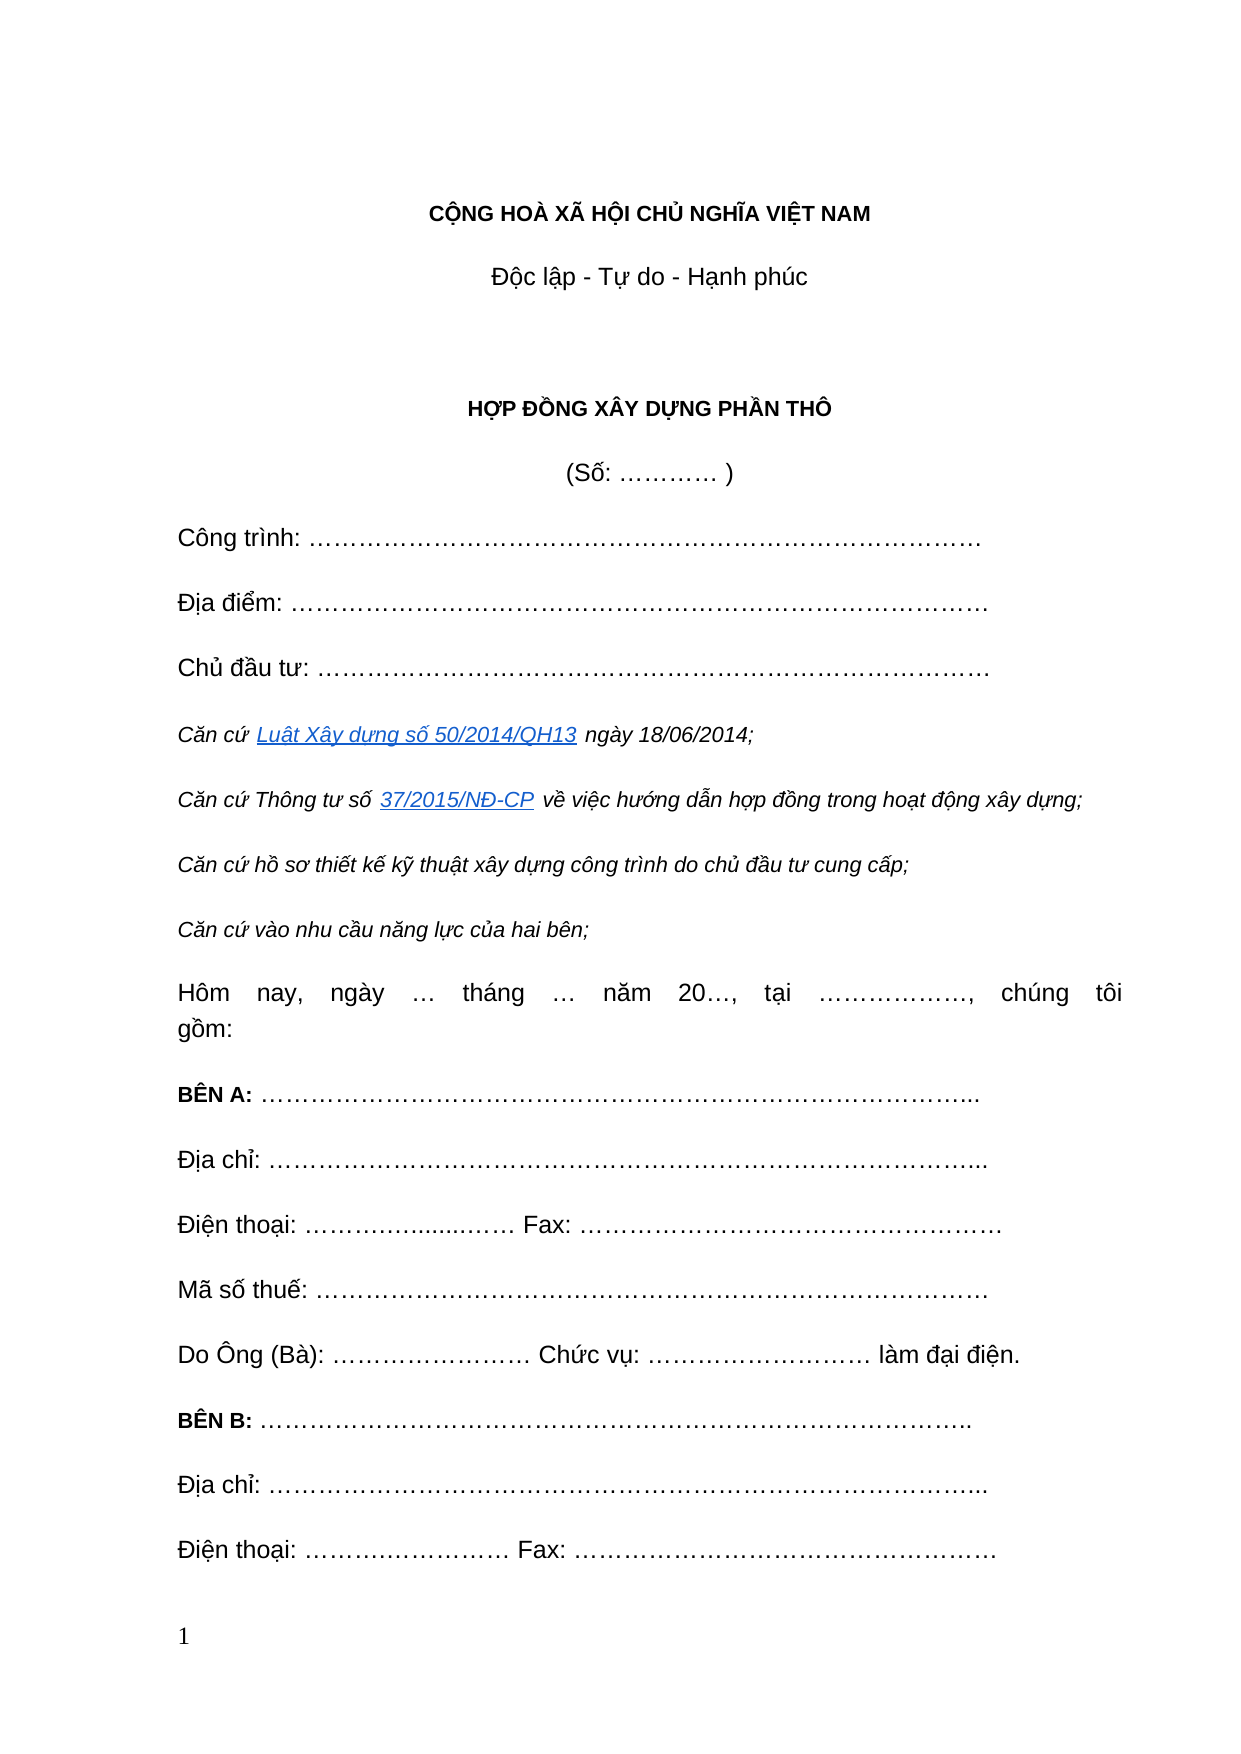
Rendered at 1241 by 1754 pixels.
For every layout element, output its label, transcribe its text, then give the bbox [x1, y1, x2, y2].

text Căn cứ Luật Xây dựng số 50/2014/QH13 ngày 18/06/2014; [177, 711, 1122, 747]
text Căn cứ hồ sơ thiết kế kỹ thuật xây dựng công trình do chủ đầu tư cung cấp; [177, 841, 1122, 877]
text Căn cứ vào nhu cầu năng lực của hai bên; [177, 906, 1122, 942]
text BÊN B: ………………………………………………………………………….. [177, 1398, 1122, 1434]
text Độc lập - Tự do - Hạnh phúc [177, 255, 1122, 291]
text Hôm nay, ngày … tháng … năm 20…, tại ………………, chúng tôi gồm: [177, 971, 1122, 1043]
text Địa điểm: ………………………………………………………………………… [177, 581, 1122, 617]
text Do Ông (Bà): …………………… Chức vụ: ……………………… làm đại điện. [177, 1333, 1122, 1369]
text Mã số thuế: ……………………………………………………………………… [177, 1268, 1122, 1303]
text (Số: ………… ) [177, 450, 1122, 486]
text HỢP ĐỒNG XÂY DỰNG PHẦN THÔ [177, 385, 1122, 421]
text CỘNG HOÀ XÃ HỘI CHỦ NGHĨA VIỆT NAM [177, 190, 1122, 226]
text Địa chỉ: …………………………………………………………………………... [177, 1463, 1122, 1499]
text Công trình: ……………………………………………………………………… [177, 516, 1122, 551]
text Địa chỉ: …………………………………………………………………………... [177, 1137, 1122, 1173]
text BÊN A: …………………………………………………………………………... [177, 1072, 1122, 1108]
text Căn cứ Thông tư số 37/2015/NĐ-CP về việc hướng dẫn hợp đồng trong hoạt động xây dựng; [177, 776, 1122, 812]
text Chủ đầu tư: ……………………………………………………………………… [177, 646, 1122, 682]
text Điện thoại: ……….…........…… Fax: …………………………………………… [177, 1202, 1122, 1238]
text Điện thoại: ……….…………… Fax: …………………………………………… [177, 1528, 1122, 1564]
